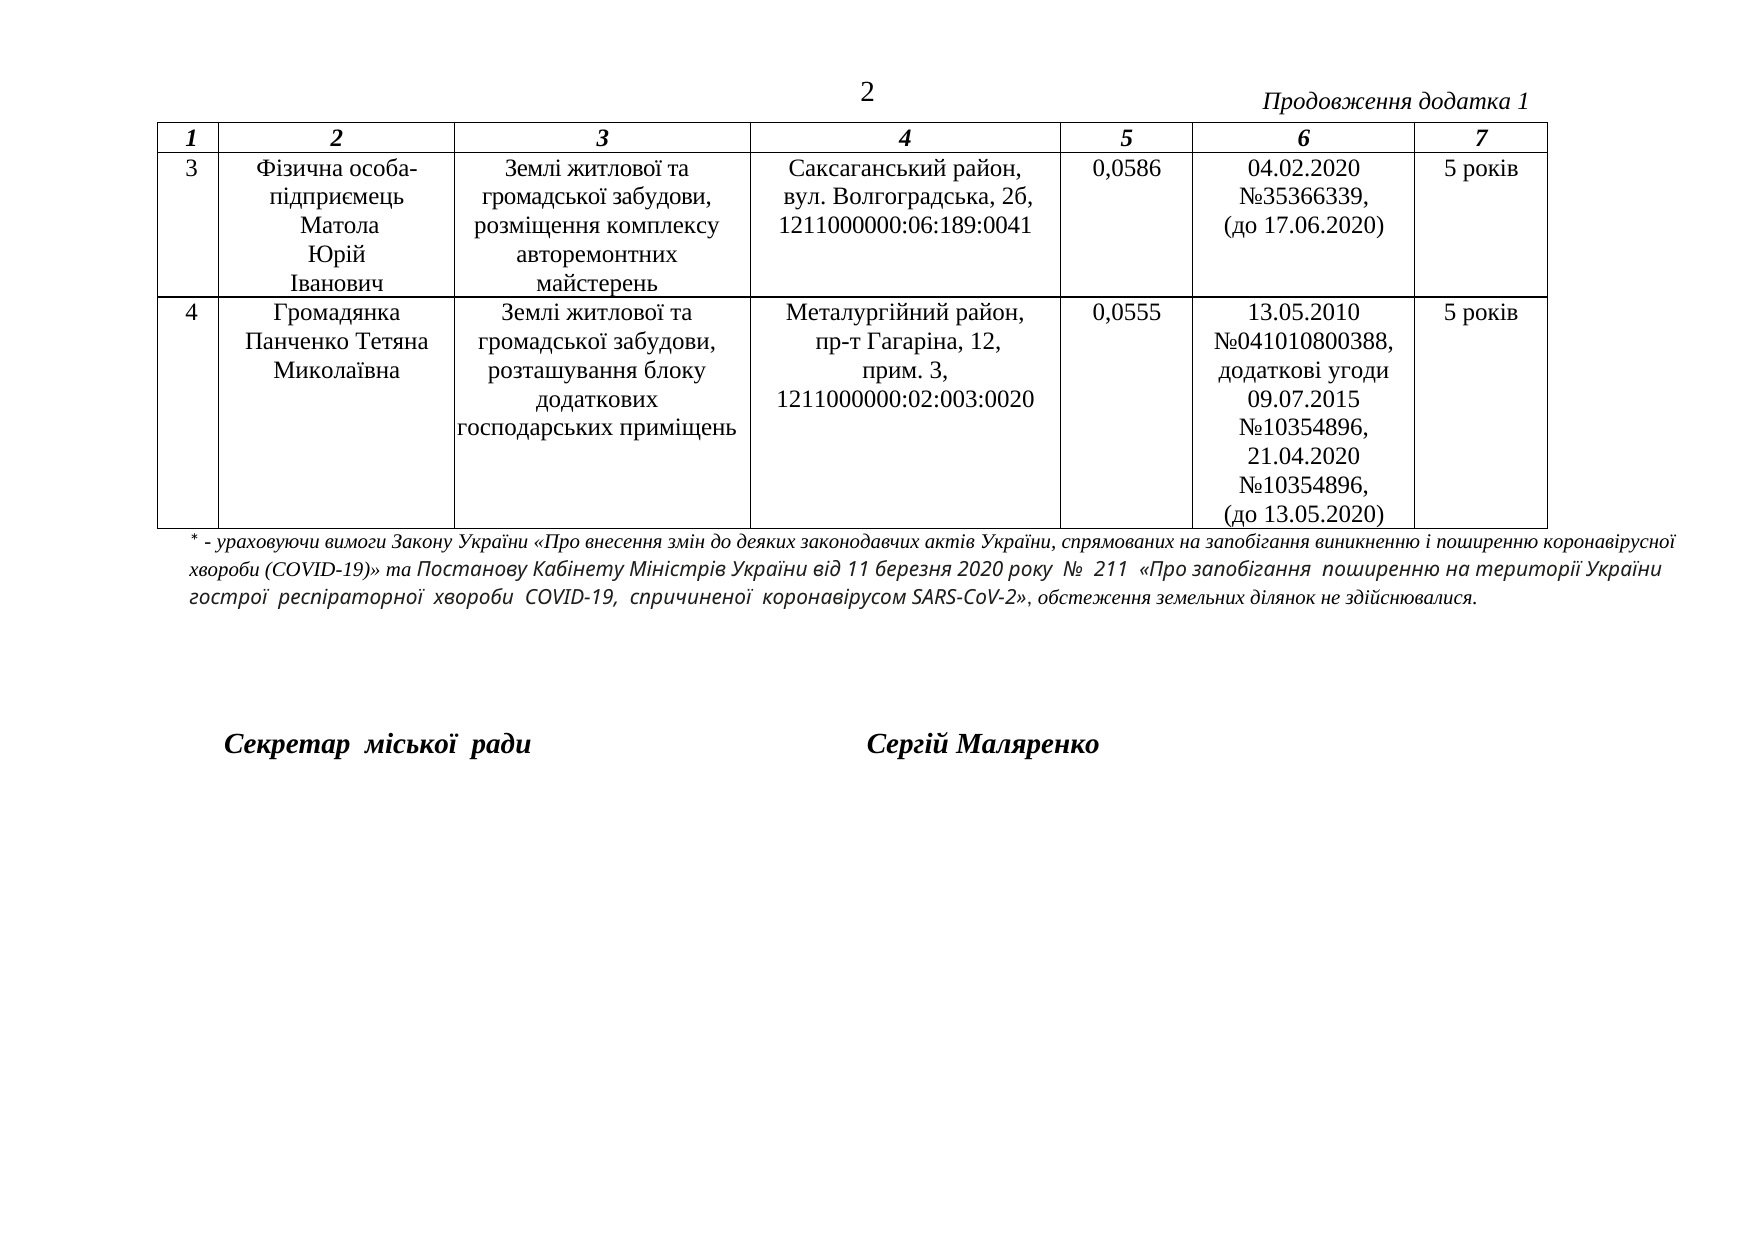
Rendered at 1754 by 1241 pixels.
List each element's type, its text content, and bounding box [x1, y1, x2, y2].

table_cell Фізична особа-підприємець Матола Юрій Іванович [219, 153, 454, 296]
table_cell 04.02.2020 №35366339, (до 17.06.2020) [1193, 153, 1414, 296]
table_cell 4 [158, 298, 218, 527]
table_cell 0,0555 [1061, 298, 1192, 527]
table_cell 0,0586 [1061, 153, 1192, 296]
table_cell Громадянка Панченко Тетяна Миколаївна [219, 298, 454, 527]
table_cell 3 [455, 123, 750, 152]
table_cell 5 [1061, 123, 1192, 152]
table_cell Землі житлової та громадської забудови, розташування блоку додаткових господарських приміщень [455, 298, 750, 527]
text Секретар міської ради Сергій Маляренко [56, 726, 1679, 759]
list * - ураховуючи вимоги Закону України «Про внесення змін до деяких законодавчих актів України, спрямованих на запобігання виникненню і поширенню коронавірусної хвороби (COVID-19)» та Постанову Кабінету Міністрів України від 11 березня 2020 року № 211 «Про запобігання поширенню на території України гострої респіраторної хвороби COVID-19, спричиненої коронавірусом SARS-CoV-2», обстеження земельних ділянок не здійснювалися. [189, 528, 1679, 611]
table_cell 5 років [1415, 298, 1547, 527]
table_cell Металургійний район, пр-т Гагаріна, 12, прим. 3, 1211000000:02:003:0020 [751, 298, 1060, 527]
table_cell Саксаганський район, вул. Волгоградська, 2б, 1211000000:06:189:0041 [751, 153, 1060, 296]
table_cell 4 [751, 123, 1060, 152]
table_cell 5 років [1415, 153, 1547, 296]
table_cell 13.05.2010 №041010800388, додаткові угоди 09.07.2015 №10354896, 21.04.2020 №10354896, (до 13.05.2020) [1193, 298, 1414, 527]
table_cell 6 [1193, 123, 1414, 152]
table_cell Землі житлової та громадської забудови, розміщення комплексу авторемонтних майстерень [455, 153, 750, 296]
table_cell 3 [158, 153, 218, 296]
table_cell 2 [219, 123, 454, 152]
table_cell 7 [1415, 123, 1547, 152]
table_cell 1 [158, 123, 218, 152]
